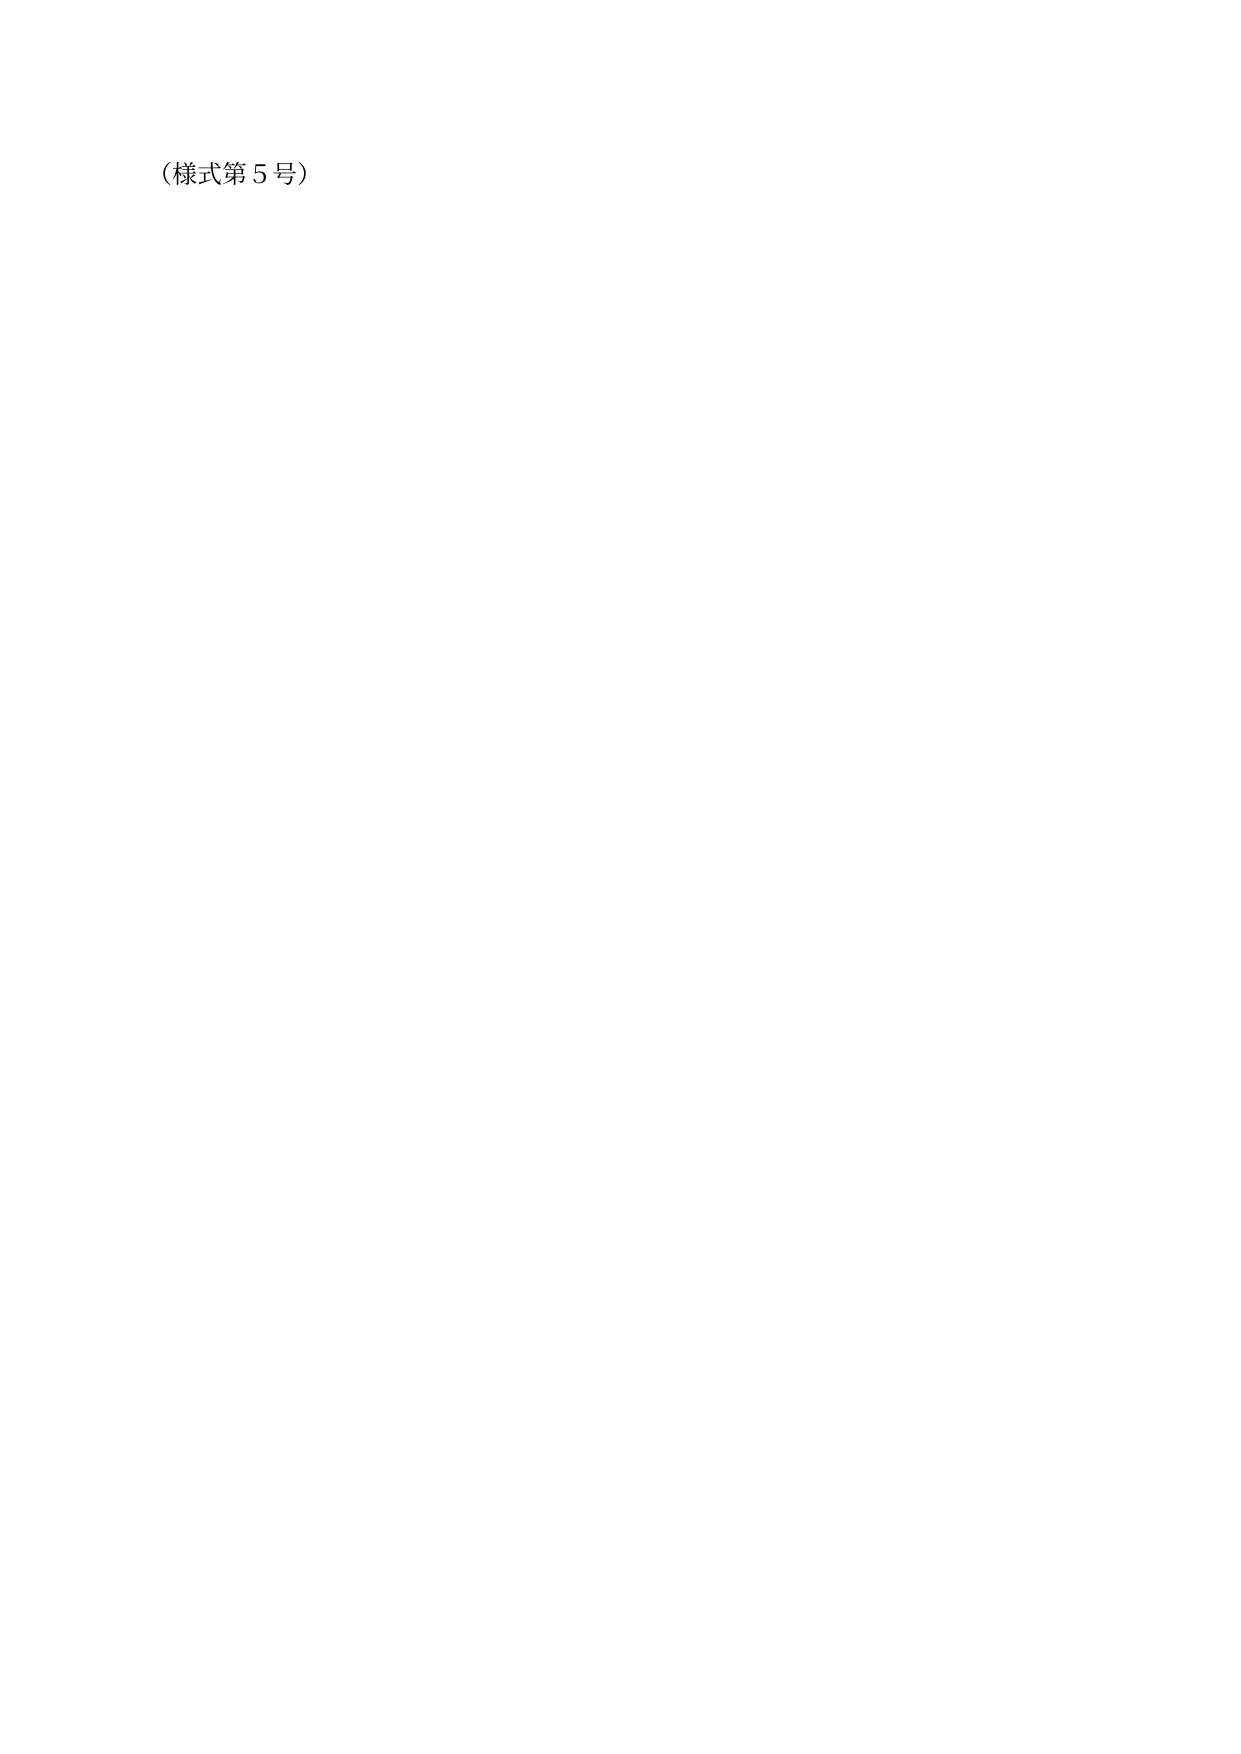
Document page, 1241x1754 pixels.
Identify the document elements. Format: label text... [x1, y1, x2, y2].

text （様式第５号） [148, 149, 1092, 196]
